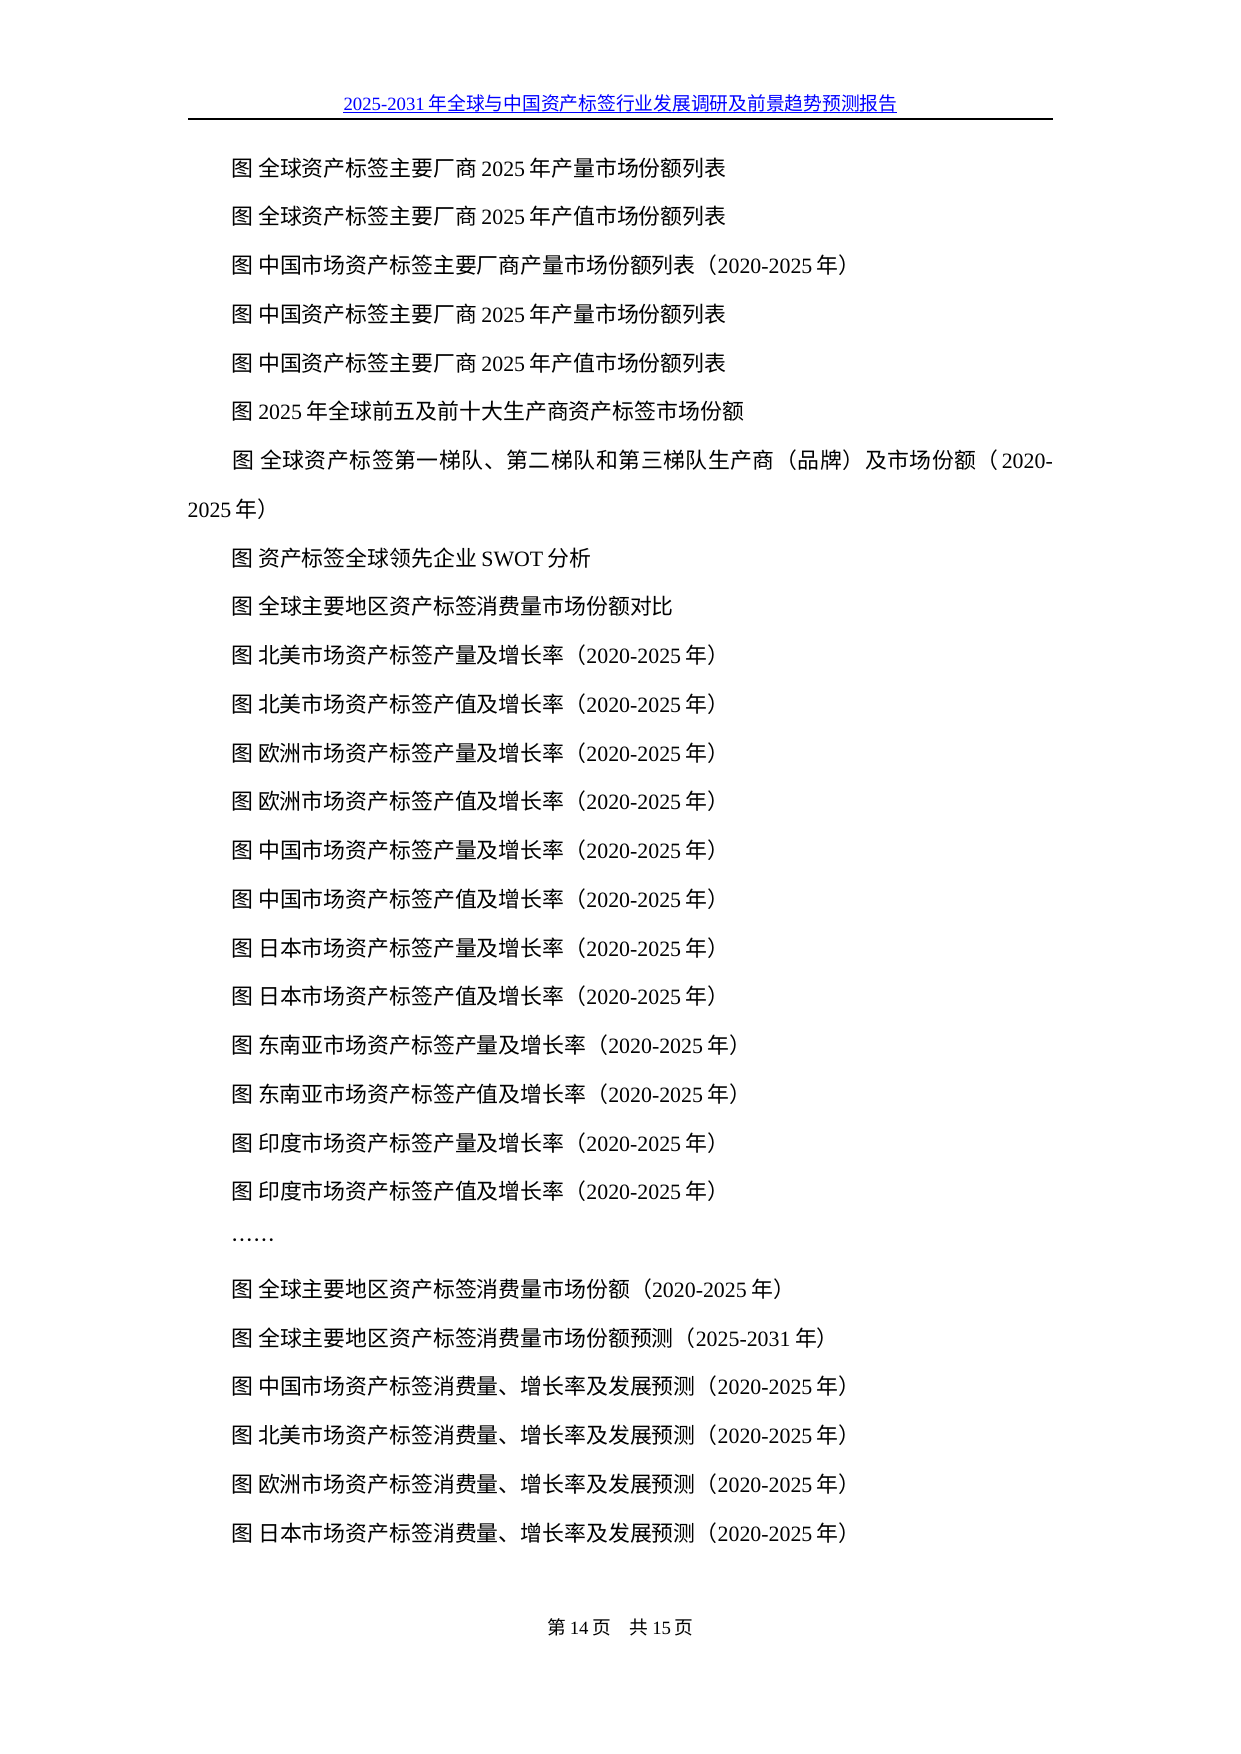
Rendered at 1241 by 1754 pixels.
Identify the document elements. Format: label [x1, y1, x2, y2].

text [187, 150, 1053, 1548]
